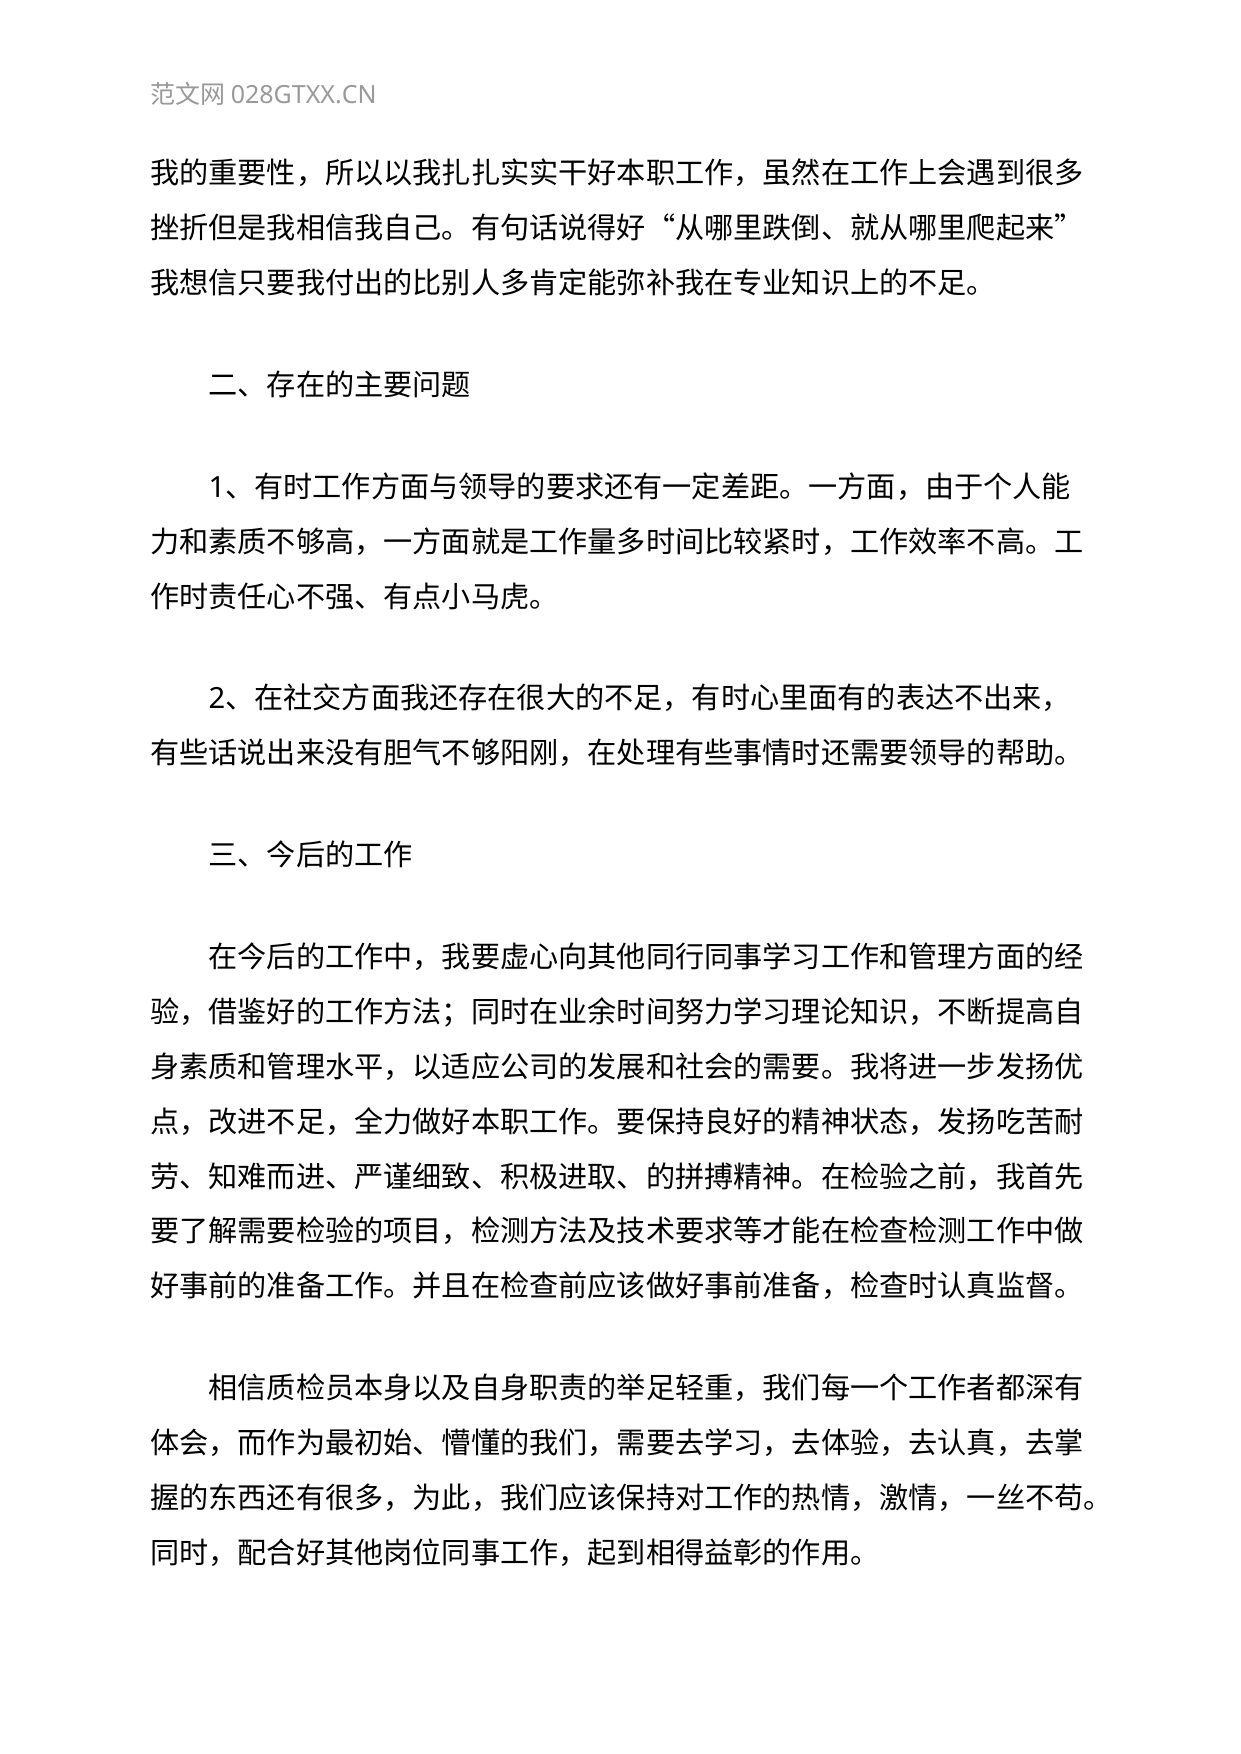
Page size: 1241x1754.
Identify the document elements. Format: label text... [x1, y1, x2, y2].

text 在今后的工作中，我要虚心向其他同行同事学习工作和管理方面的经验，借鉴好的工作方法；同时在业余时间努力学习理论知识，不断提高自身素质和管理水平，以适应公司的发展和社会的需要。我将进一步发扬优点，改进不足，全力做好本职工作。要保持良好的精神状态，发扬吃苦耐劳、知难而进、严谨细致、积极进取、的拼搏精神。在检验之前，我首先要了解需要检验的项目，检测方法及技术要求等才能在检查检测工作中做好事前的准备工作。并且在检查前应该做好事前准备，检查时认真监督。 [150, 933, 1090, 1305]
text 2、在社交方面我还存在很大的不足，有时心里面有的表达不出来，有些话说出来没有胆气不够阳刚，在处理有些事情时还需要领导的帮助。 [150, 675, 1090, 772]
text 相信质检员本身以及自身职责的举足轻重，我们每一个工作者都深有体会，而作为最初始、懵懂的我们，需要去学习，去体验，去认真，去掌握的东西还有很多，为此，我们应该保持对工作的热情，激情，一丝不苟。同时，配合好其他岗位同事工作，起到相得益彰的作用。 [150, 1365, 1090, 1572]
text 二、存在的主要问题 [150, 362, 1090, 404]
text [150, 150, 1090, 302]
text 1、有时工作方面与领导的要求还有一定差距。一方面，由于个人能力和素质不够高，一方面就是工作量多时间比较紧时，工作效率不高。工作时责任心不强、有点小马虎。 [150, 463, 1090, 616]
text 三、今后的工作 [150, 832, 1090, 874]
